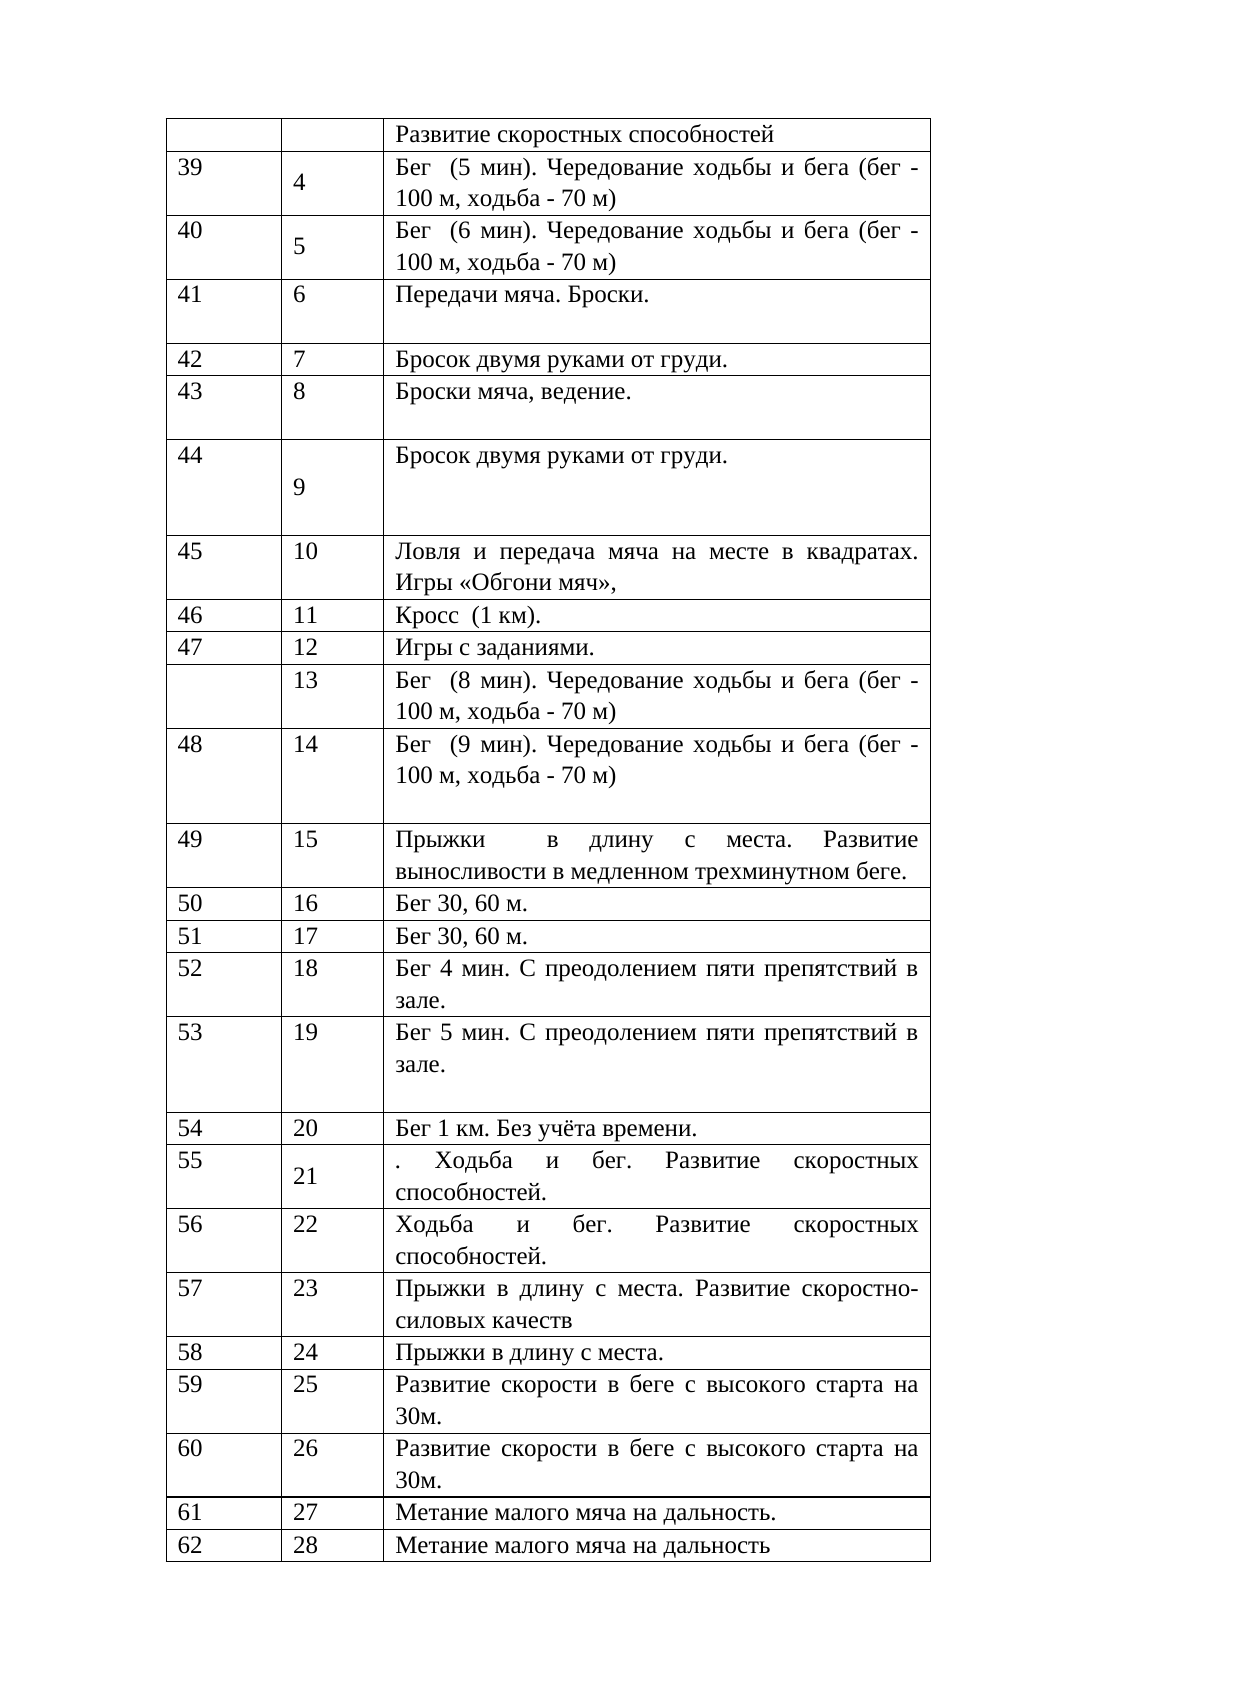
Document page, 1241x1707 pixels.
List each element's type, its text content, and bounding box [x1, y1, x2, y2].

table_cell 49 [167, 824, 281, 887]
table_cell 5 [282, 216, 383, 278]
table_cell 21 [282, 1145, 383, 1208]
table_cell 56 [167, 1209, 281, 1272]
table_cell Прыжки в длину с места. Развитие выносливости в медленном трехминутном беге. [384, 824, 930, 887]
table_cell 48 [167, 729, 281, 823]
table_cell Бег . Без учёта времени. [384, 1113, 930, 1144]
table_cell 47 [167, 632, 281, 664]
table_cell [167, 665, 281, 728]
table_cell 40 [167, 216, 281, 278]
table_cell 24 [282, 1337, 383, 1368]
table_cell Передачи мяча. Броски. [384, 280, 930, 343]
table_cell 58 [167, 1337, 281, 1368]
table_cell Прыжки в длину с места. Развитие скоростно-силовых качеств [384, 1273, 930, 1336]
table_cell 9 [282, 440, 383, 535]
table_cell Броски мяча, ведение. [384, 376, 930, 439]
table_cell 12 [282, 632, 383, 664]
table_cell 52 [167, 953, 281, 1016]
table_cell 46 [167, 600, 281, 631]
table_cell 28 [282, 1530, 383, 1561]
table_cell Бег (6 мин). Чередование ходьбы и бега (бег - , ходьба - ) [384, 216, 930, 278]
table_cell 7 [282, 344, 383, 375]
table_cell 54 [167, 1113, 281, 1144]
table_cell 60 [167, 1434, 281, 1496]
table_cell 41 [167, 280, 281, 343]
table_cell 22 [282, 1209, 383, 1272]
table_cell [384, 1434, 930, 1496]
table_cell Метание малого мяча на дальность. [384, 1498, 930, 1529]
table_cell Метание малого мяча на дальность [384, 1530, 930, 1561]
table_cell Бросок двумя руками от груди. [384, 440, 930, 535]
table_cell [384, 1370, 930, 1432]
table_cell Ловля и передача мяча на месте в квадратах. Игры «Обгони мяч», [384, 536, 930, 599]
table_cell 55 [167, 1145, 281, 1208]
table_cell 4 [282, 152, 383, 214]
table_cell Бег 30, . [384, 888, 930, 920]
table_cell Бег (9 мин). Чередование ходьбы и бега (бег - , ходьба - ) [384, 729, 930, 823]
table_cell 38 [167, 119, 281, 151]
table_cell 53 [167, 1017, 281, 1112]
table_cell 27 [282, 1498, 383, 1529]
table_cell 10 [282, 536, 383, 599]
table_cell 15 [282, 824, 383, 887]
table_cell Бег (5 мин). Чередование ходьбы и бега (бег - , ходьба - ) [384, 152, 930, 214]
table_cell 19 [282, 1017, 383, 1112]
table_cell 11 [282, 600, 383, 631]
table_cell Бег 4 мин. С преодолением пяти препятствий в зале. [384, 953, 930, 1016]
table_cell 8 [282, 376, 383, 439]
table_cell Ходьба и бег. Развитие скоростных способностей. [384, 1209, 930, 1272]
table_cell 18 [282, 953, 383, 1016]
table_cell 25 [282, 1370, 383, 1432]
table_cell 42 [167, 344, 281, 375]
table_cell 45 [167, 536, 281, 599]
table_cell 61 [167, 1498, 281, 1529]
table_cell 26 [282, 1434, 383, 1496]
table_cell 39 [167, 152, 281, 214]
table_cell Бег (8 мин). Чередование ходьбы и бега (бег - , ходьба - ) [384, 665, 930, 728]
table_cell Бег 5 мин. С преодолением пяти препятствий в зале. [384, 1017, 930, 1112]
table_cell 44 [167, 440, 281, 535]
table_cell Бег 30, . [384, 921, 930, 952]
table_cell 51 [167, 921, 281, 952]
table_cell 23 [282, 1273, 383, 1336]
table_cell 50 [167, 888, 281, 920]
table_cell 43 [167, 376, 281, 439]
table_cell 6 [282, 280, 383, 343]
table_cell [384, 119, 930, 151]
table_cell 20 [282, 1113, 383, 1144]
table_cell 3 [282, 119, 383, 151]
table_cell 59 [167, 1370, 281, 1432]
table_cell 13 [282, 665, 383, 728]
table_cell Игры с заданиями. [384, 632, 930, 664]
table_cell 57 [167, 1273, 281, 1336]
table_cell 16 [282, 888, 383, 920]
table_cell Прыжки в длину с места. [384, 1337, 930, 1368]
table_cell 62 [167, 1530, 281, 1561]
table_cell . Ходьба и бег. Развитие скоростных способностей. [384, 1145, 930, 1208]
table_cell 14 [282, 729, 383, 823]
table_cell Бросок двумя руками от груди. [384, 344, 930, 375]
table_cell 17 [282, 921, 383, 952]
table_cell Кросс (). [384, 600, 930, 631]
